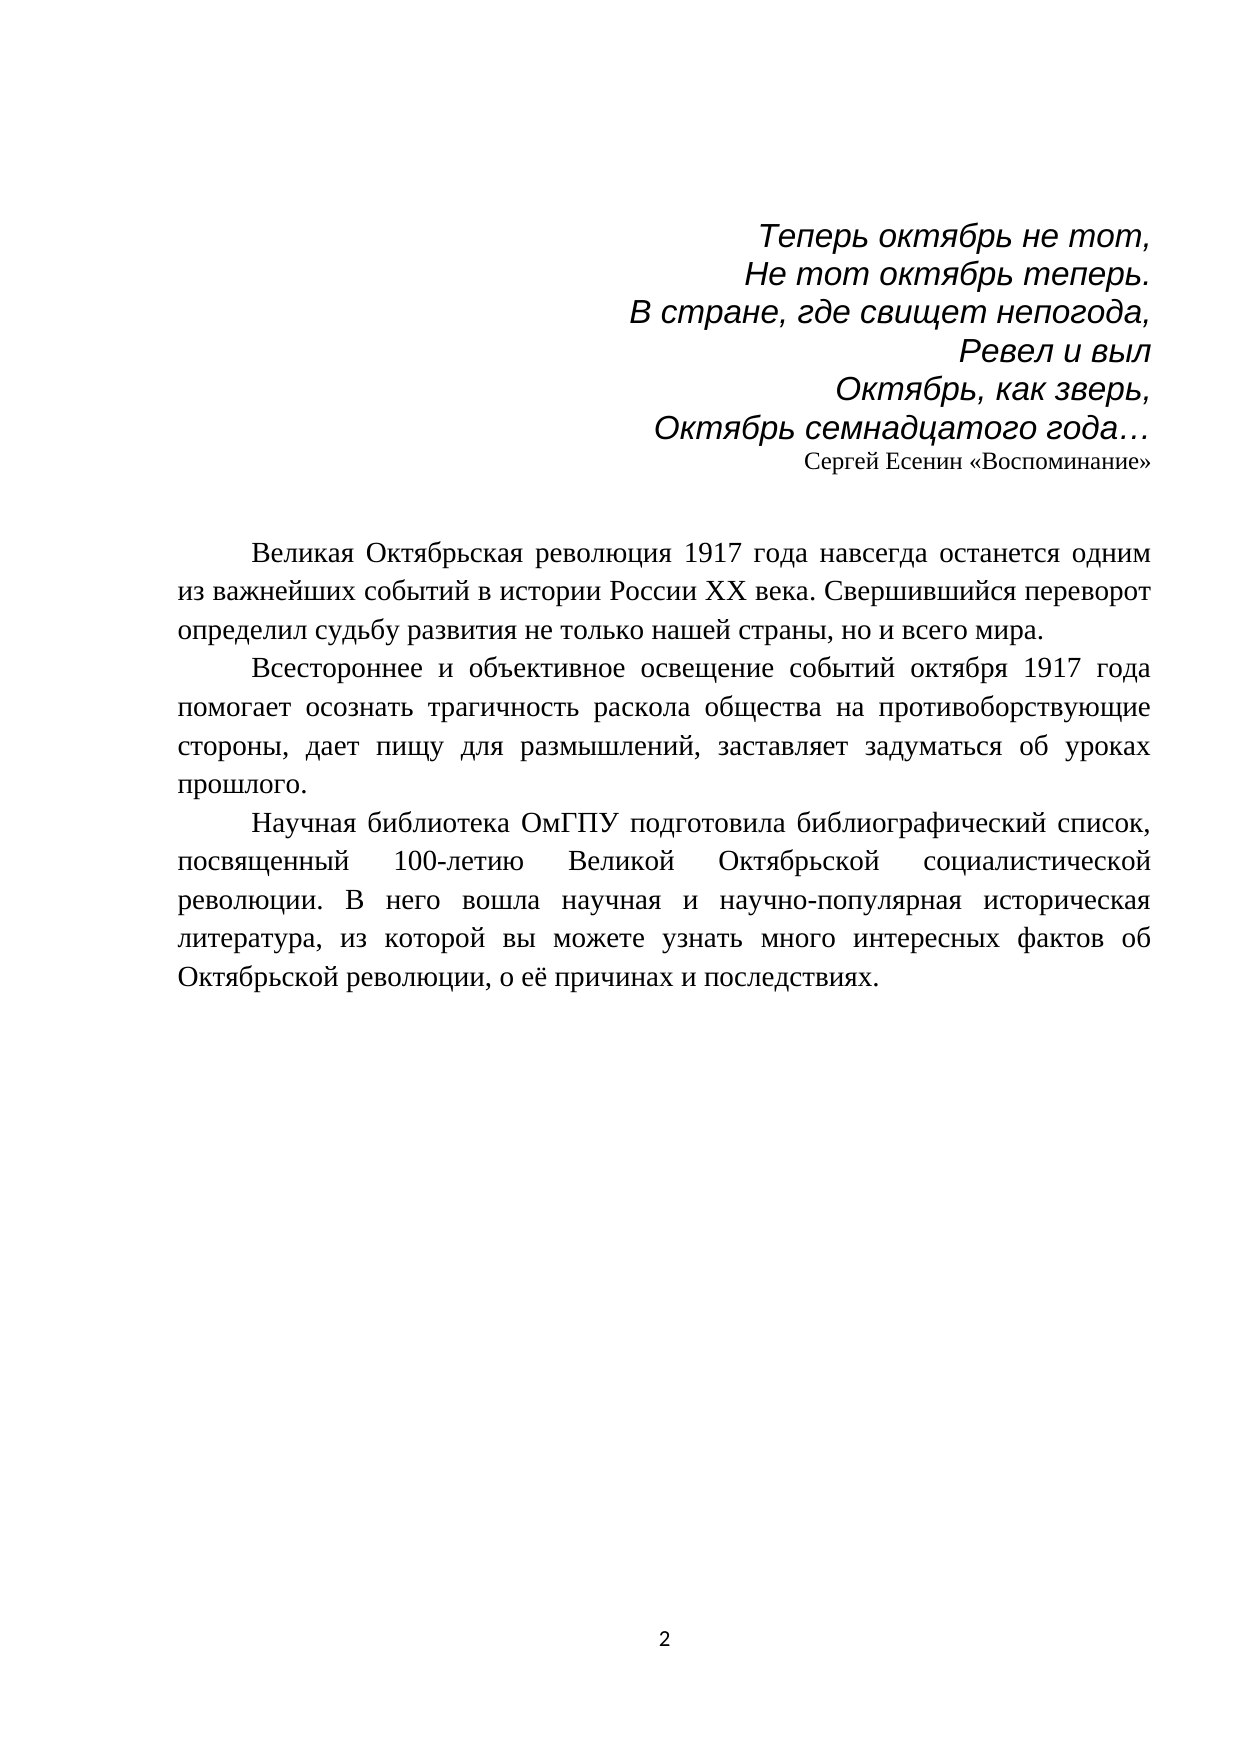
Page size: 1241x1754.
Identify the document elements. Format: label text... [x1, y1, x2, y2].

text Великая Октябрьская революция 1917 года навсегда останется одним из важнейших событий в истории России ХХ века. Свершившийся переворот определил судьбу развития не только нашей страны, но и всего мира. [177, 535, 1152, 574]
text Теперь октябрь не тот, Не тот октябрь теперь. В стране, где свищет непогода, Ревел и выл Октябрь, как зверь, Октябрь семнадцатого года… Сергей Есенин «Воспоминание» [222, 216, 1152, 475]
text Великая Октябрьская революция 1917 года навсегда останется одним из важнейших событий в истории России ХХ века. Свершившийся переворот определил судьбу развития не только нашей страны, но и всего мира. [177, 607, 1152, 646]
text Всестороннее и объективное освещение событий октября 1917 года помогает осознать трагичность раскола общества на противоборствующие стороны, дает пищу для размышлений, заставляет задуматься об уроках прошлого. [177, 651, 1152, 800]
text Научная библиотека ОмГПУ подготовила библиографический список, посвященный 100-летию Великой Октябрьской социалистической революции. В него вошла научная и научно-популярная историческая литература, из которой вы можете узнать много интересных фактов об Октябрьской революции, о её причинах и последствиях. [177, 805, 1152, 992]
